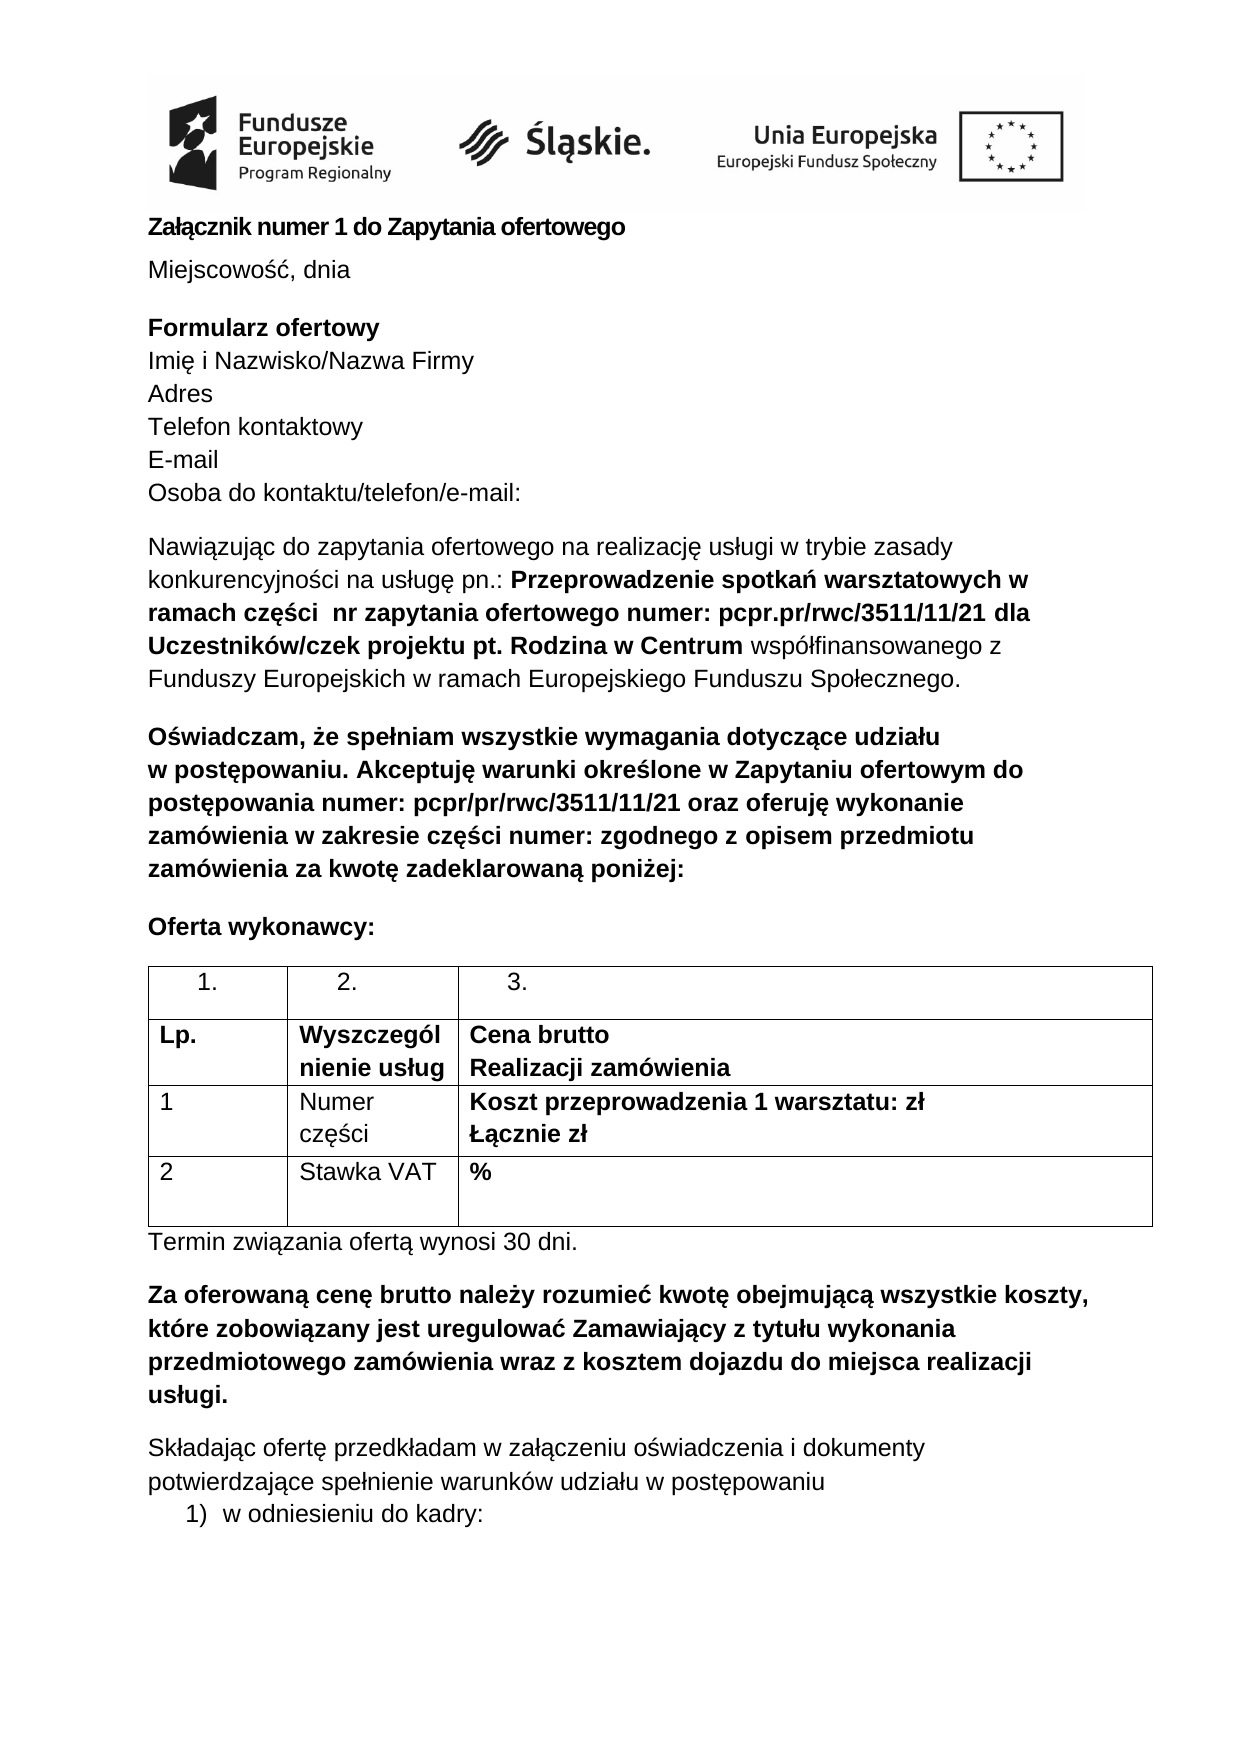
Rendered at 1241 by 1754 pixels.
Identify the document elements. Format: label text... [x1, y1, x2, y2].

text Imię i Nazwisko/Nazwa Firmy [148, 346, 1093, 374]
text Termin związania ofertą wynosi 30 dni. [148, 1227, 1093, 1255]
text Adres [148, 379, 1093, 407]
text Miejscowość, dnia [148, 254, 1093, 283]
table_cell Cena brutto Realizacji zamówienia [459, 1020, 1152, 1085]
title Załącznik numer 1 do Zapytania ofertowego [148, 211, 1093, 240]
text Osoba do kontaktu/telefon/e-mail: [148, 478, 1093, 506]
text Oświadczam, że spełniam wszystkie wymagania dotyczące udziału w postępowaniu. Akceptuję warunki określone w Zapytaniu ofertowym do postępowania numer: pcpr/pr/rwc/3511/11/21 oraz oferuję wykonanie zamówienia w zakresie części numer: zgodnego z opisem przedmiotu zamówienia za kwotę zadeklarowaną poniżej: [148, 722, 1093, 882]
text Za oferowaną cenę brutto należy rozumieć kwotę obejmującą wszystkie koszty, które zobowiązany jest uregulować Zamawiający z tytułu wykonania przedmiotowego zamówienia wraz z kosztem dojazdu do miejsca realizacji usługi. [148, 1281, 1093, 1408]
table_header [459, 967, 1152, 1019]
text Nawiązując do zapytania ofertowego na realizację usługi w trybie zasady konkurencyjności na usługę pn.: Przeprowadzenie spotkań warsztatowych w ramach części nr zapytania ofertowego numer: pcpr.pr/rwc/3511/11/21 dla Uczestników/czek projektu pt. Rodzina w Centrum współfinansowanego z Funduszy Europejskich w ramach Europejskiego Funduszu Społecznego. [148, 532, 1089, 692]
table_cell Numer części [288, 1086, 458, 1156]
picture [147, 73, 1085, 212]
subtitle Formularz ofertowy [148, 313, 1093, 341]
table_cell Stawka VAT [288, 1157, 458, 1226]
table_header [149, 967, 287, 1019]
text E-mail [148, 445, 1093, 473]
text Oferta wykonawcy: [148, 912, 1093, 941]
table_cell % [459, 1157, 1152, 1226]
table_cell 2 [149, 1157, 287, 1226]
table_cell Koszt przeprowadzenia 1 warsztatu: zł Łącznie zł [459, 1086, 1152, 1156]
text Telefon kontaktowy [148, 412, 1093, 440]
table_header [288, 967, 458, 1019]
table_cell Lp. [149, 1020, 287, 1085]
table_cell 1 [149, 1086, 287, 1156]
table_cell Wyszczególnienie usług [288, 1020, 458, 1085]
text Składając ofertę przedkładam w załączeniu oświadczenia i dokumenty potwierdzające spełnienie warunków udziału w postępowaniu [148, 1433, 1093, 1495]
list w odniesieniu do kadry: [185, 1499, 1093, 1528]
